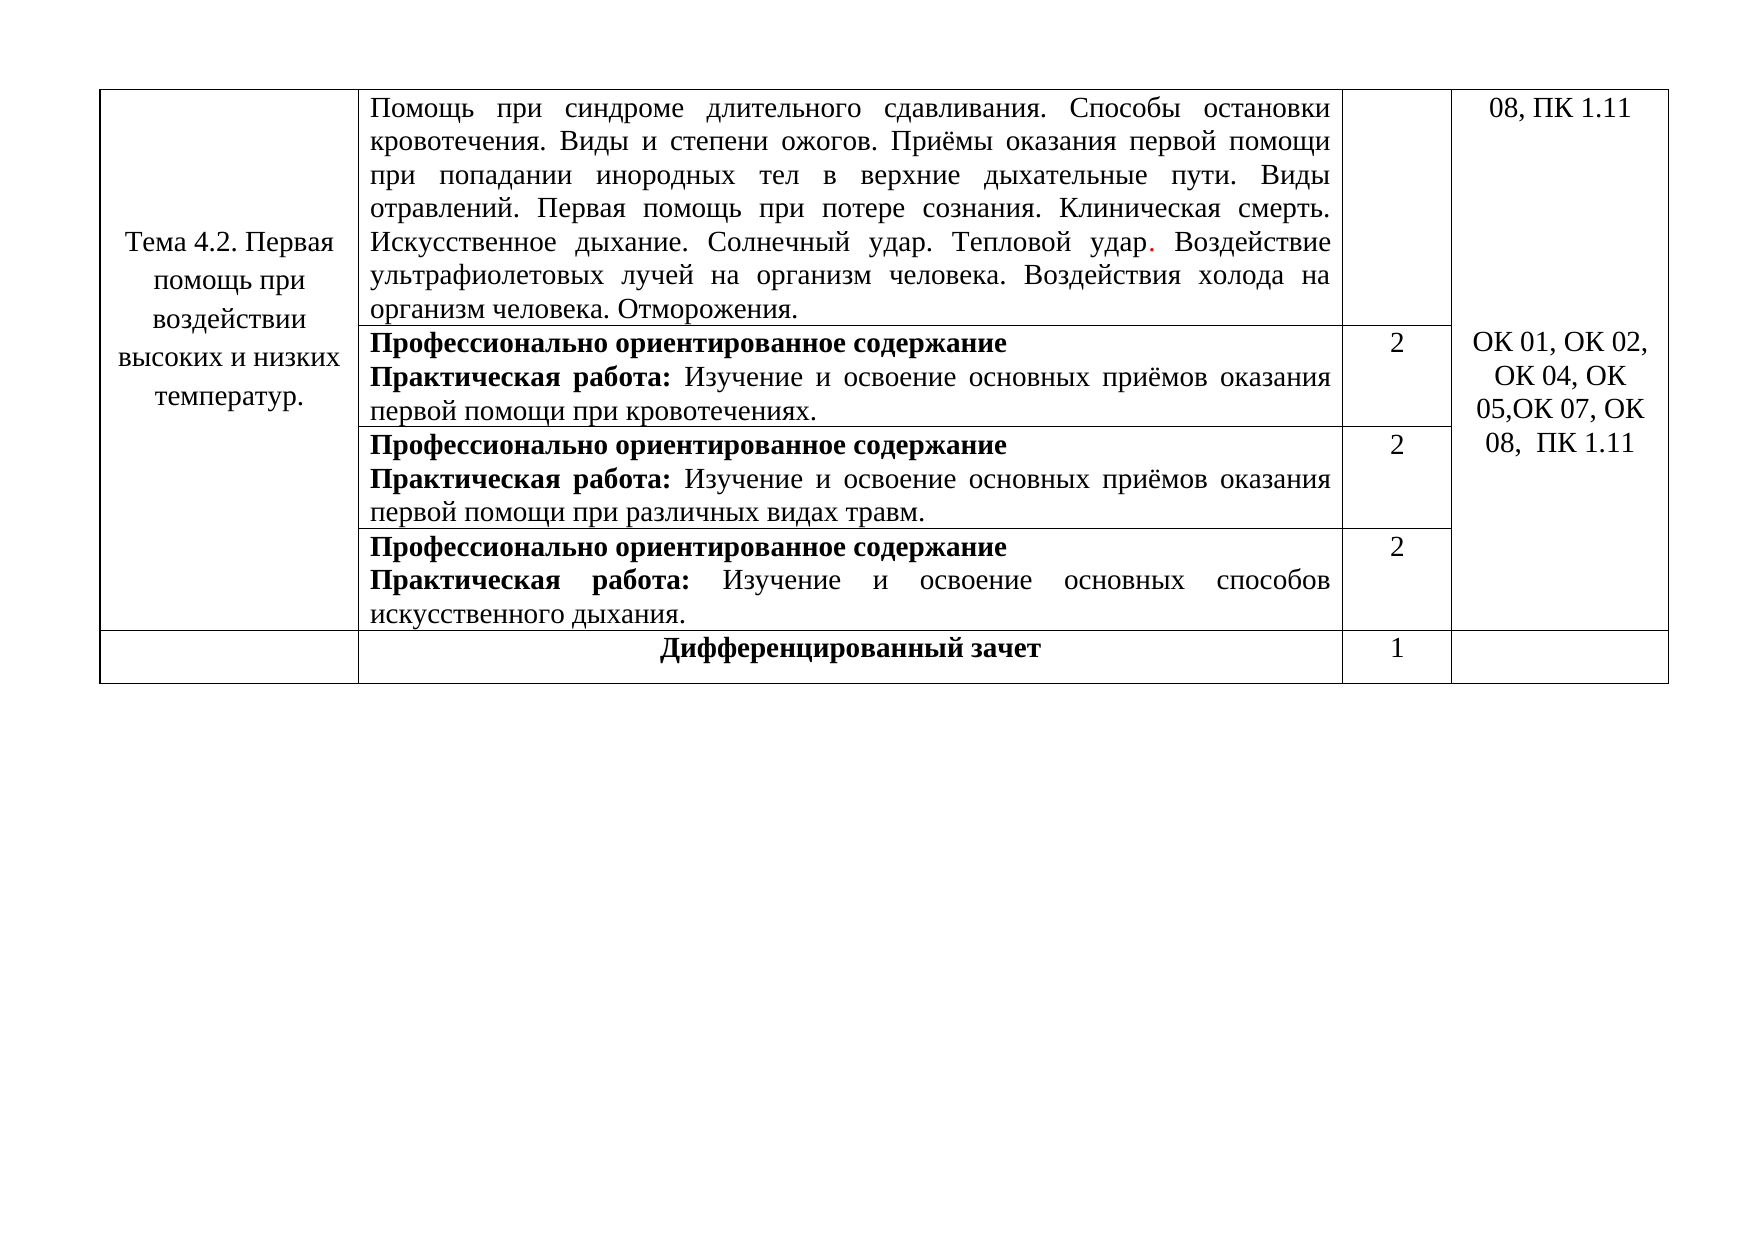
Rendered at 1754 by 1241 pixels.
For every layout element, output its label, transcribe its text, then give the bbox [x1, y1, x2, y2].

table_cell Дифференцированный зачет [359, 631, 1342, 683]
table_cell 1 [1343, 631, 1451, 683]
table_cell 2 [1343, 326, 1451, 426]
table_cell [101, 90, 358, 629]
table_cell [1452, 631, 1668, 683]
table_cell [359, 90, 1342, 324]
table_cell 1 [1343, 90, 1451, 324]
table_cell Профессионально ориентированное содержание Практическая работа: Изучение и освоение основных способов искусственного дыхания. [359, 529, 1342, 629]
table_cell 2 [1343, 529, 1451, 629]
table_cell Профессионально ориентированное содержание Практическая работа: Изучение и освоение основных приёмов оказания первой помощи при кровотечениях. [359, 326, 1342, 426]
table_cell [101, 631, 358, 683]
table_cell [1452, 90, 1668, 629]
table_cell 2 [1343, 427, 1451, 528]
table_cell Профессионально ориентированное содержание Практическая работа: Изучение и освоение основных приёмов оказания первой помощи при различных видах травм. [359, 427, 1342, 528]
